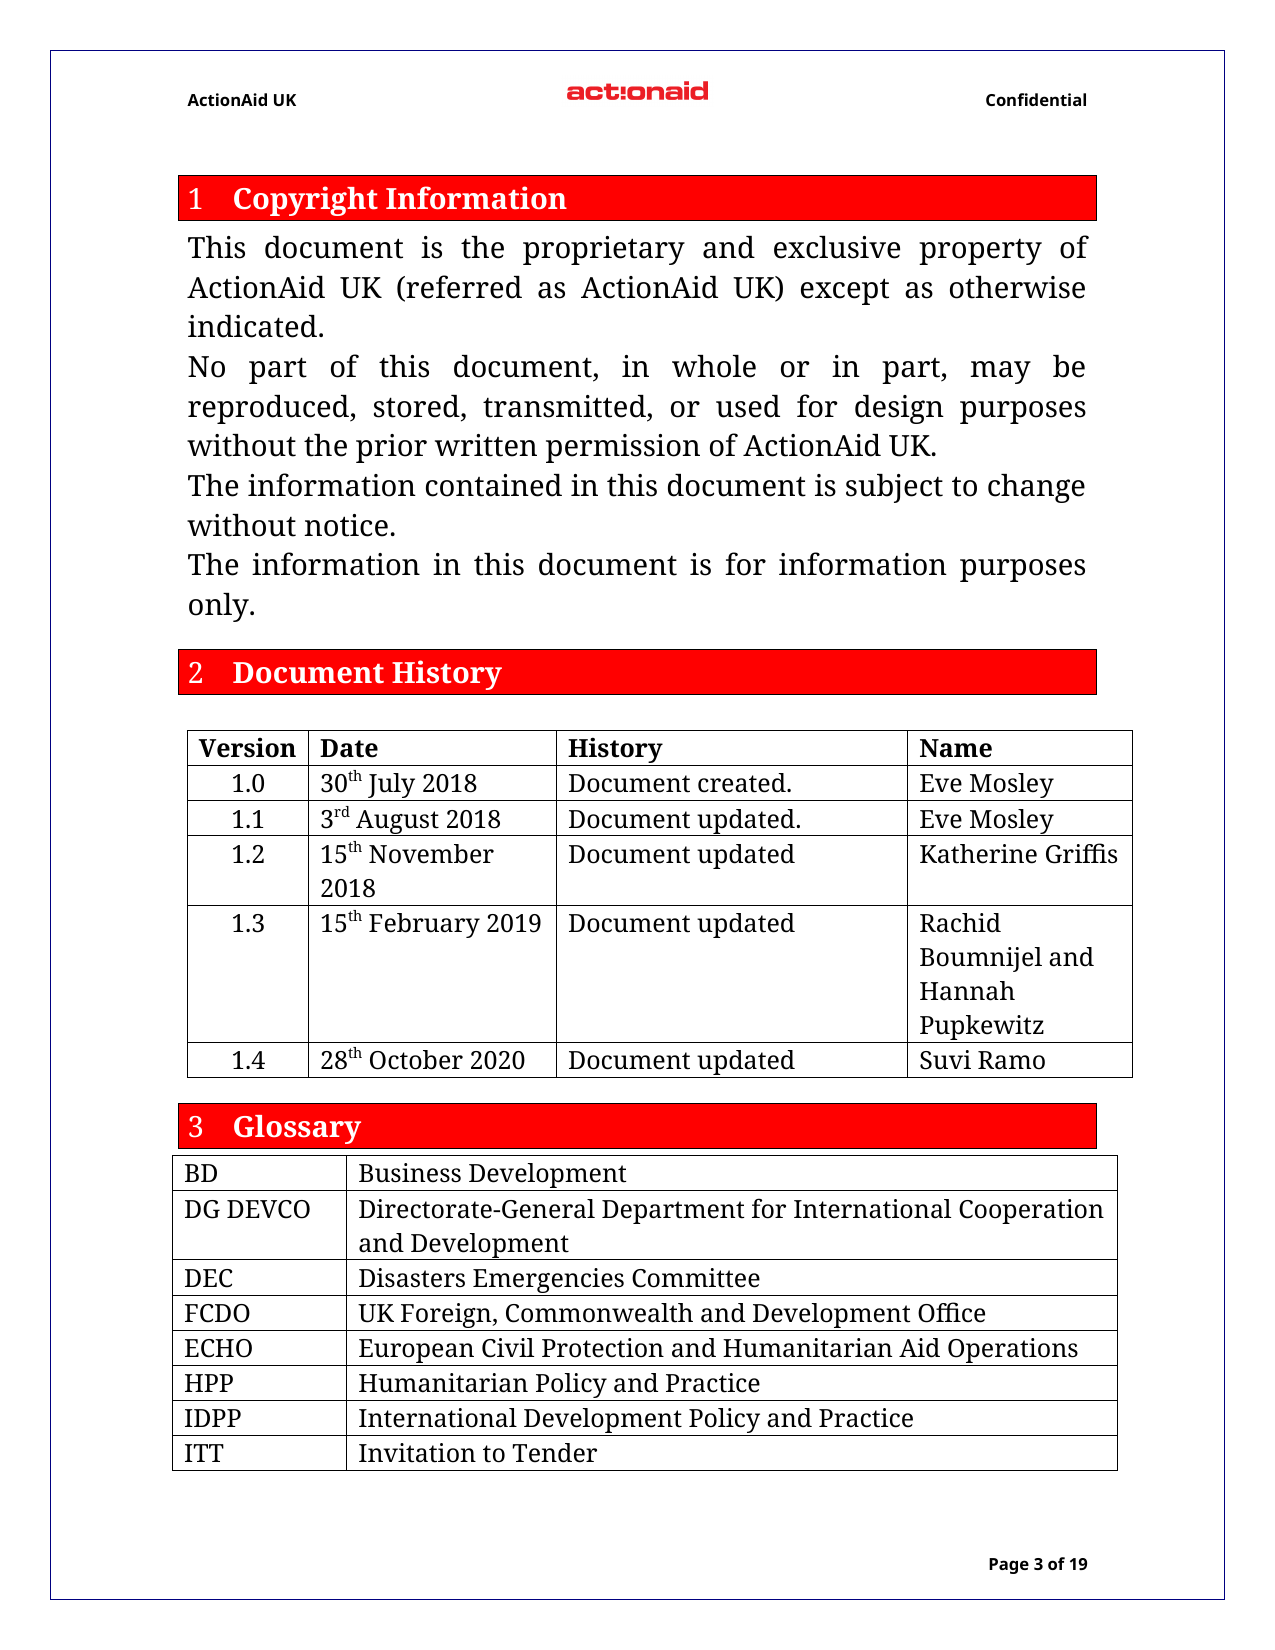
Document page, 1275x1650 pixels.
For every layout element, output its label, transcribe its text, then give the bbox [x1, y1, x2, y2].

table_cell DEC [173, 1260, 346, 1294]
table_cell 1.2 [188, 836, 308, 904]
picture [561, 75, 714, 107]
subtitle Glossary [179, 1104, 1096, 1148]
table_cell 3rd August 2018 [309, 801, 556, 835]
table_cell Suvi Ramo [908, 1043, 1132, 1077]
table_cell 1.1 [188, 801, 308, 835]
table_header Name [908, 731, 1132, 765]
table_cell Document updated [557, 1043, 907, 1077]
table_cell 15th November 2018 [309, 836, 556, 904]
table_cell IDPP [173, 1401, 346, 1435]
table_cell 1.3 [188, 906, 308, 1042]
table_cell Rachid Boumnijel and Hannah Pupkewitz [908, 906, 1132, 1042]
table_cell Eve Mosley [908, 766, 1132, 800]
table_header Business Development [347, 1156, 1117, 1190]
subtitle Document History [179, 650, 1096, 694]
table_cell Humanitarian Policy and Practice [347, 1366, 1117, 1400]
table_cell 28th October 2020 [309, 1043, 556, 1077]
table_cell Katherine Griffis [908, 836, 1132, 904]
table_cell Document updated [557, 906, 907, 1042]
table_cell ITT [173, 1436, 346, 1470]
table_header Date [309, 731, 556, 765]
table_cell Document updated [557, 836, 907, 904]
text No part of this document, in whole or in part, may be reproduced, stored, transmitted, or used for design purposes without the prior written permission of ActionAid UK. [187, 346, 1087, 465]
table_cell HPP [173, 1366, 346, 1400]
table_cell DG DEVCO [173, 1191, 346, 1259]
table_cell European Civil Protection and Humanitarian Aid Operations [347, 1331, 1117, 1365]
table_cell 1.4 [188, 1043, 308, 1077]
table_cell Invitation to Tender [347, 1436, 1117, 1470]
text The information contained in this document is subject to change without notice. [187, 465, 1087, 545]
text The information in this document is for information purposes only. [187, 545, 1087, 624]
table_cell Disasters Emergencies Committee [347, 1260, 1117, 1294]
table_cell Eve Mosley [908, 801, 1132, 835]
table_cell 1.0 [188, 766, 308, 800]
table_cell Document created. [557, 766, 907, 800]
table_header Version [188, 731, 308, 765]
table_cell 15th February 2019 [309, 906, 556, 1042]
table_cell FCDO [173, 1296, 346, 1329]
table_cell ECHO [173, 1331, 346, 1365]
table_cell Document updated. [557, 801, 907, 835]
table_cell UK Foreign, Commonwealth and Development Office [347, 1296, 1117, 1329]
table_header BD [173, 1156, 346, 1190]
subtitle Copyright Information [179, 176, 1096, 220]
table_cell Directorate-General Department for International Cooperation and Development [347, 1191, 1117, 1259]
text This document is the proprietary and exclusive property of ActionAid UK (referred as ActionAid UK) except as otherwise indicated. [187, 227, 1087, 346]
table_header History [557, 731, 907, 765]
table_cell 30th July 2018 [309, 766, 556, 800]
table_cell International Development Policy and Practice [347, 1401, 1117, 1435]
